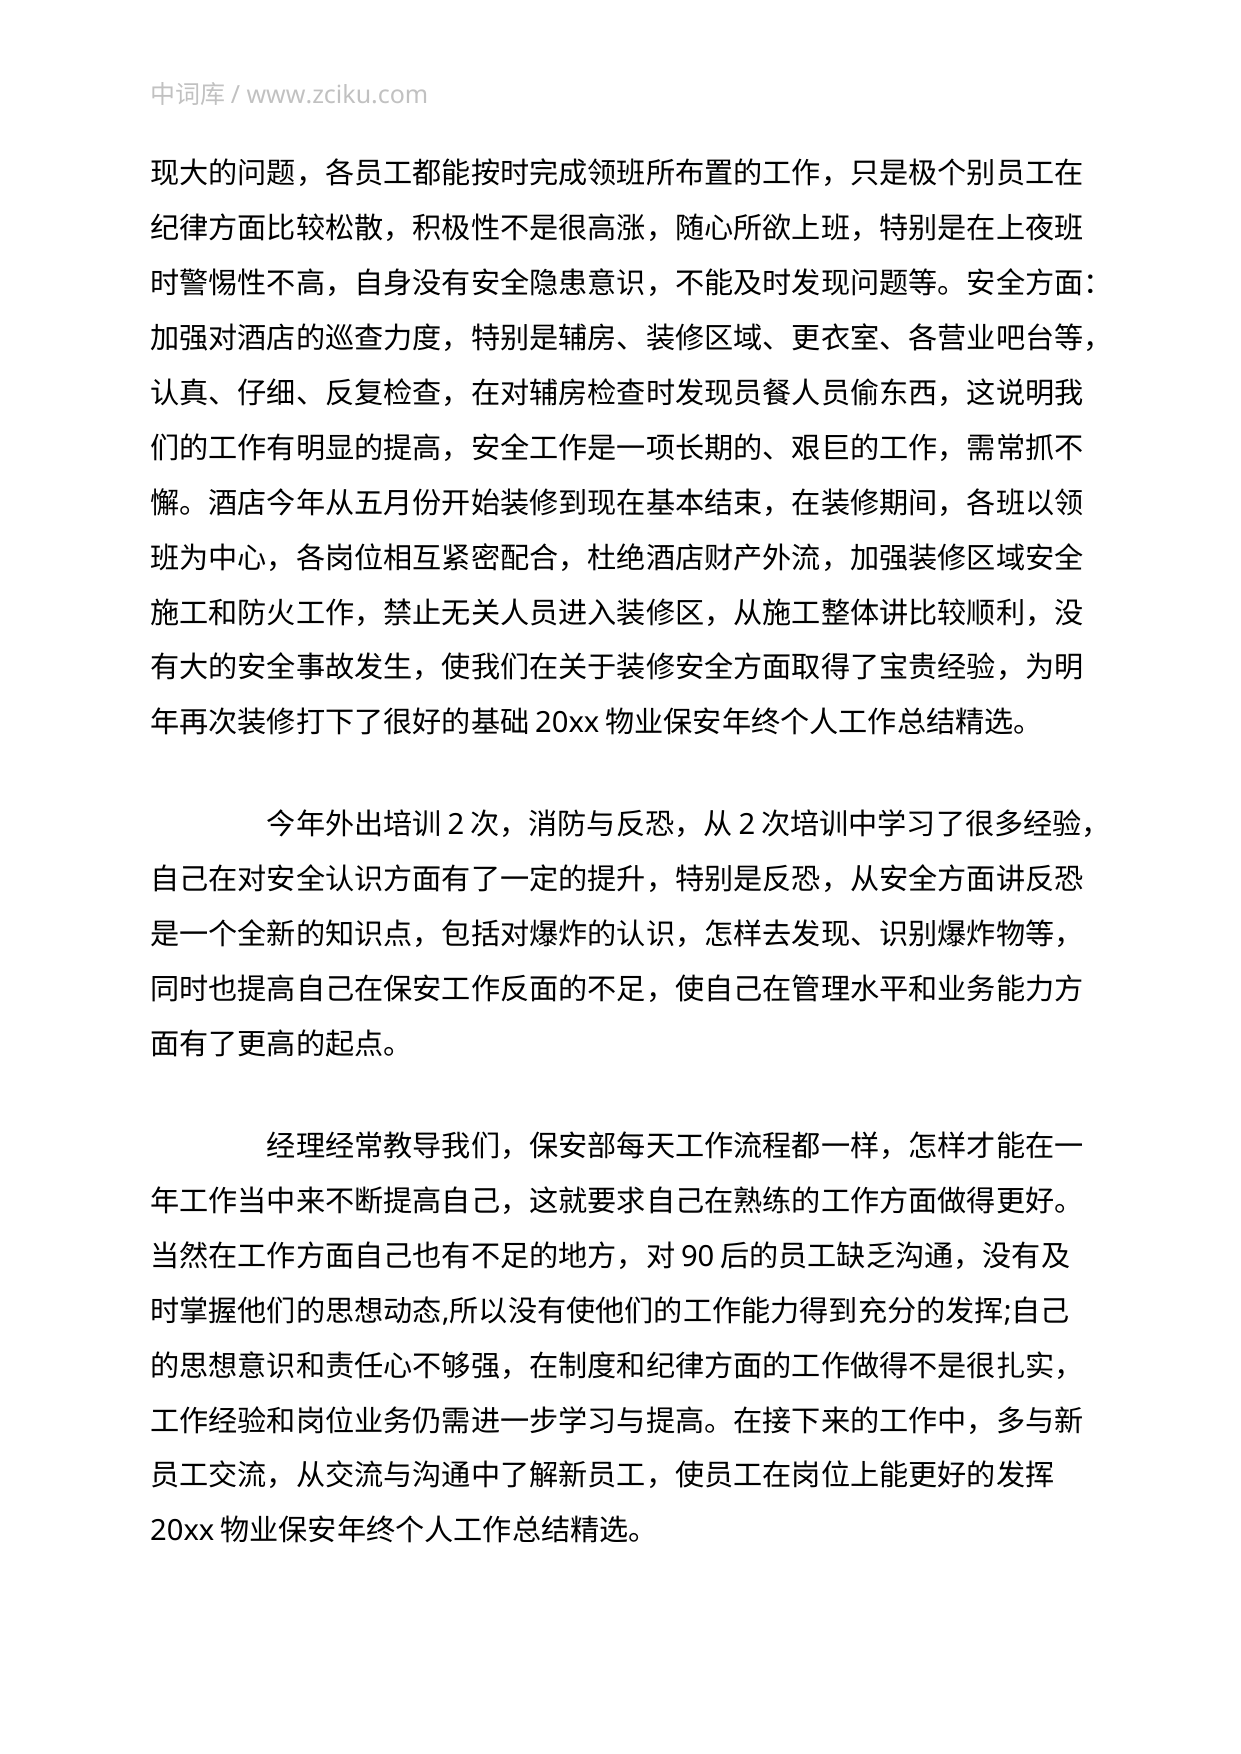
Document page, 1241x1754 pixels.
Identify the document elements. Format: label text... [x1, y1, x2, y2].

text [150, 150, 1090, 741]
text 今年外出培训2次，消防与反恐，从2次培训中学习了很多经验，自己在对安全认识方面有了一定的提升，特别是反恐，从安全方面讲反恐是一个全新的知识点，包括对爆炸的认识，怎样去发现、识别爆炸物等，同时也提高自己在保安工作反面的不足，使自己在管理水平和业务能力方面有了更高的起点。 [150, 801, 1090, 1063]
text 经理经常教导我们，保安部每天工作流程都一样，怎样才能在一年工作当中来不断提高自己，这就要求自己在熟练的工作方面做得更好。当然在工作方面自己也有不足的地方，对90后的员工缺乏沟通，没有及时掌握他们的思想动态,所以没有使他们的工作能力得到充分的发挥;自己的思想意识和责任心不够强，在制度和纪律方面的工作做得不是很扎实，工作经验和岗位业务仍需进一步学习与提高。在接下来的工作中，多与新员工交流，从交流与沟通中了解新员工，使员工在岗位上能更好的发挥20xx物业保安年终个人工作总结精选。 [150, 1122, 1090, 1549]
